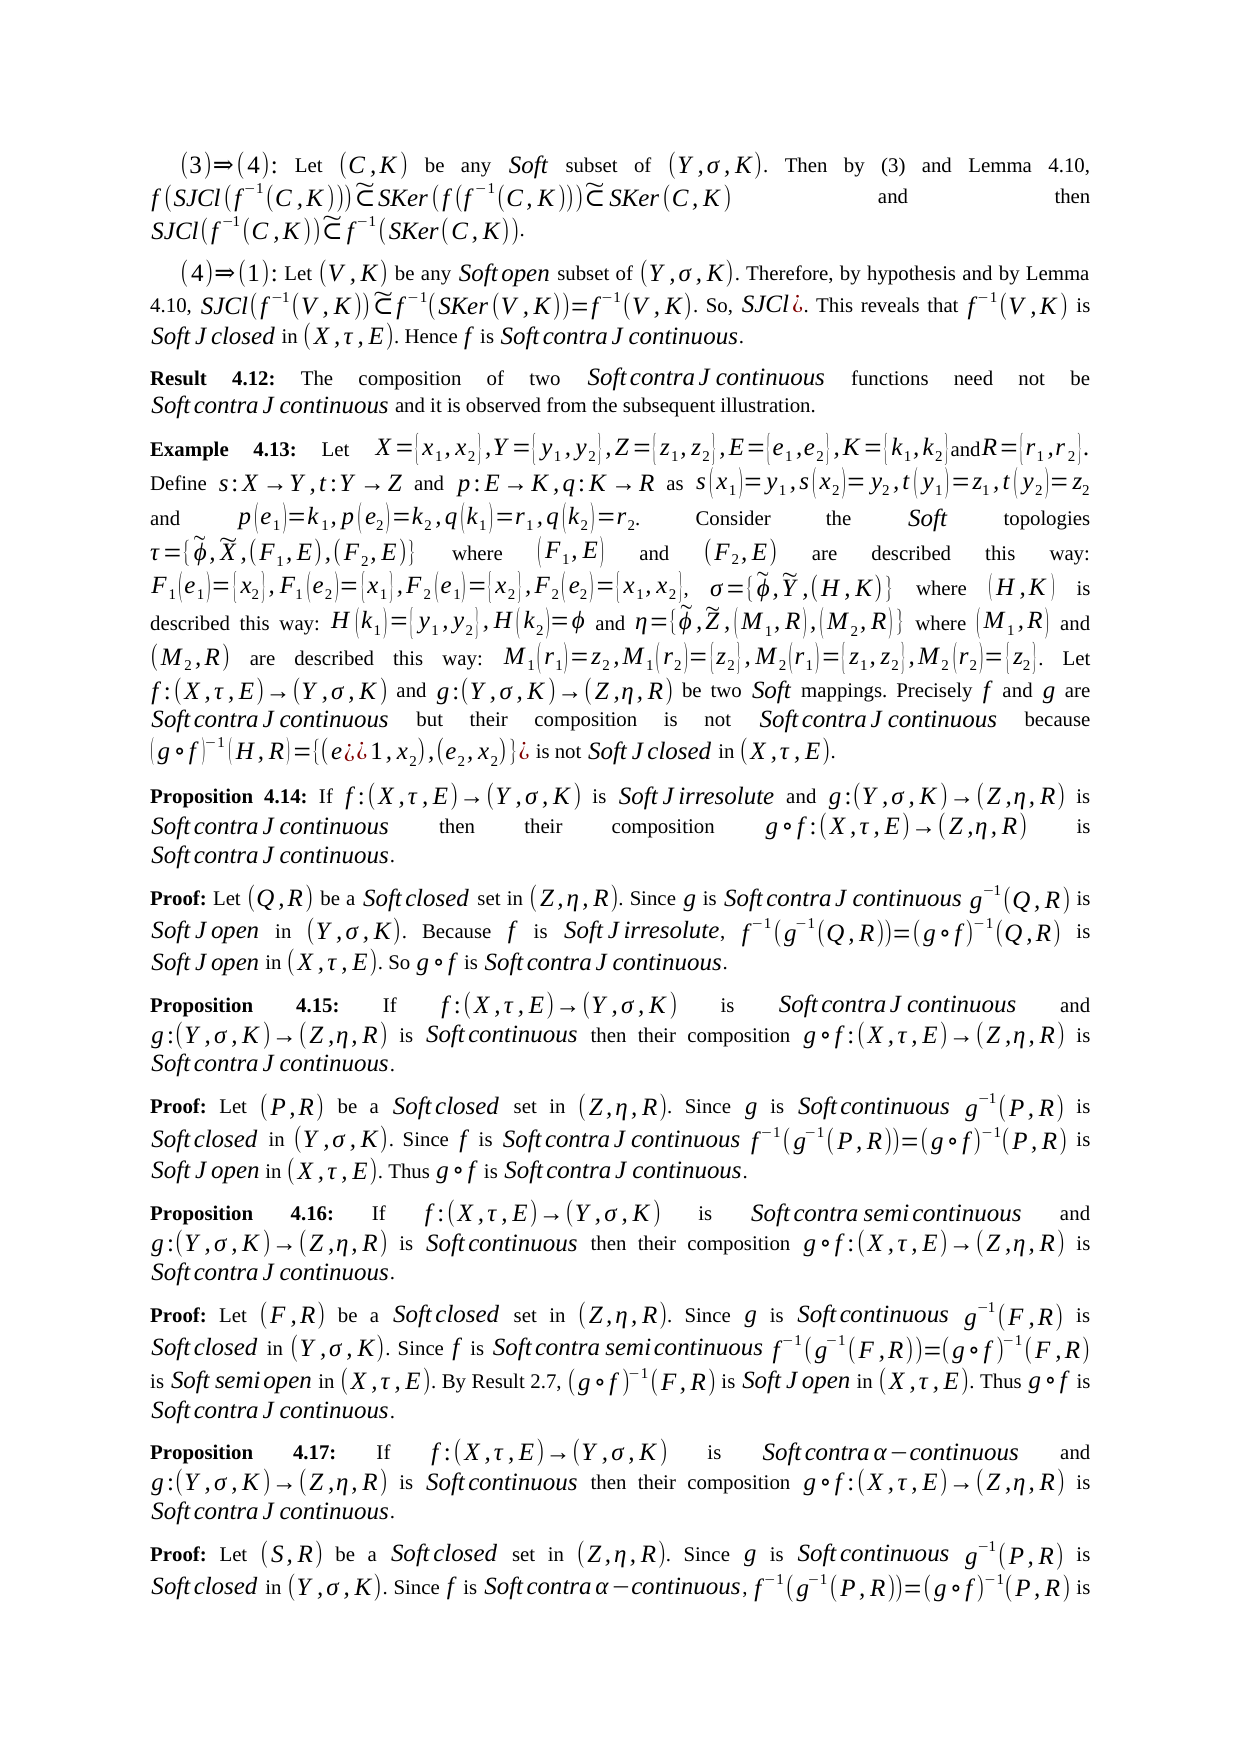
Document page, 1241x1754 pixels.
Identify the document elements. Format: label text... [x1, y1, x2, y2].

text Proposition 4.17: If is and is then their composition is . [150, 1437, 1090, 1525]
text Let be any subset of . Then by (3) and Lemma 4.10, and then . [150, 150, 1090, 246]
text Proposition 4.16: If is and is then their composition is . [150, 1198, 1090, 1286]
text Proof: Let be a set in . Since is is in . Since is is in . Thus is . [150, 1090, 1090, 1186]
text Proof: Let be a set in . Since is is in . Because is , is in . So is . [150, 882, 1090, 977]
text Proposition 4.14: If is and is then their composition is . [150, 781, 1090, 869]
text Proof: Let be a set in . Since is is in . Since is is in . By Result 2.7, is in . Thus is . [150, 1298, 1090, 1425]
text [150, 1537, 1090, 1603]
text Let be any subset of . Therefore, by hypothesis and by Lemma 4.10, . So, . This reveals that is in . Hence is . [150, 258, 1090, 351]
text Result 4.12: The composition of two functions need not be and it is observed from the subsequent illustration. [150, 364, 1090, 419]
text Example 4.13: Let and Define and as and . Consider the topologies where and are described this way: , where is described this way: and where and are described this way: . Let and be two mappings. Precisely and are but their composition is not because is not in . [150, 431, 1090, 769]
text Proposition 4.15: If is and is then their composition is . [150, 990, 1090, 1077]
